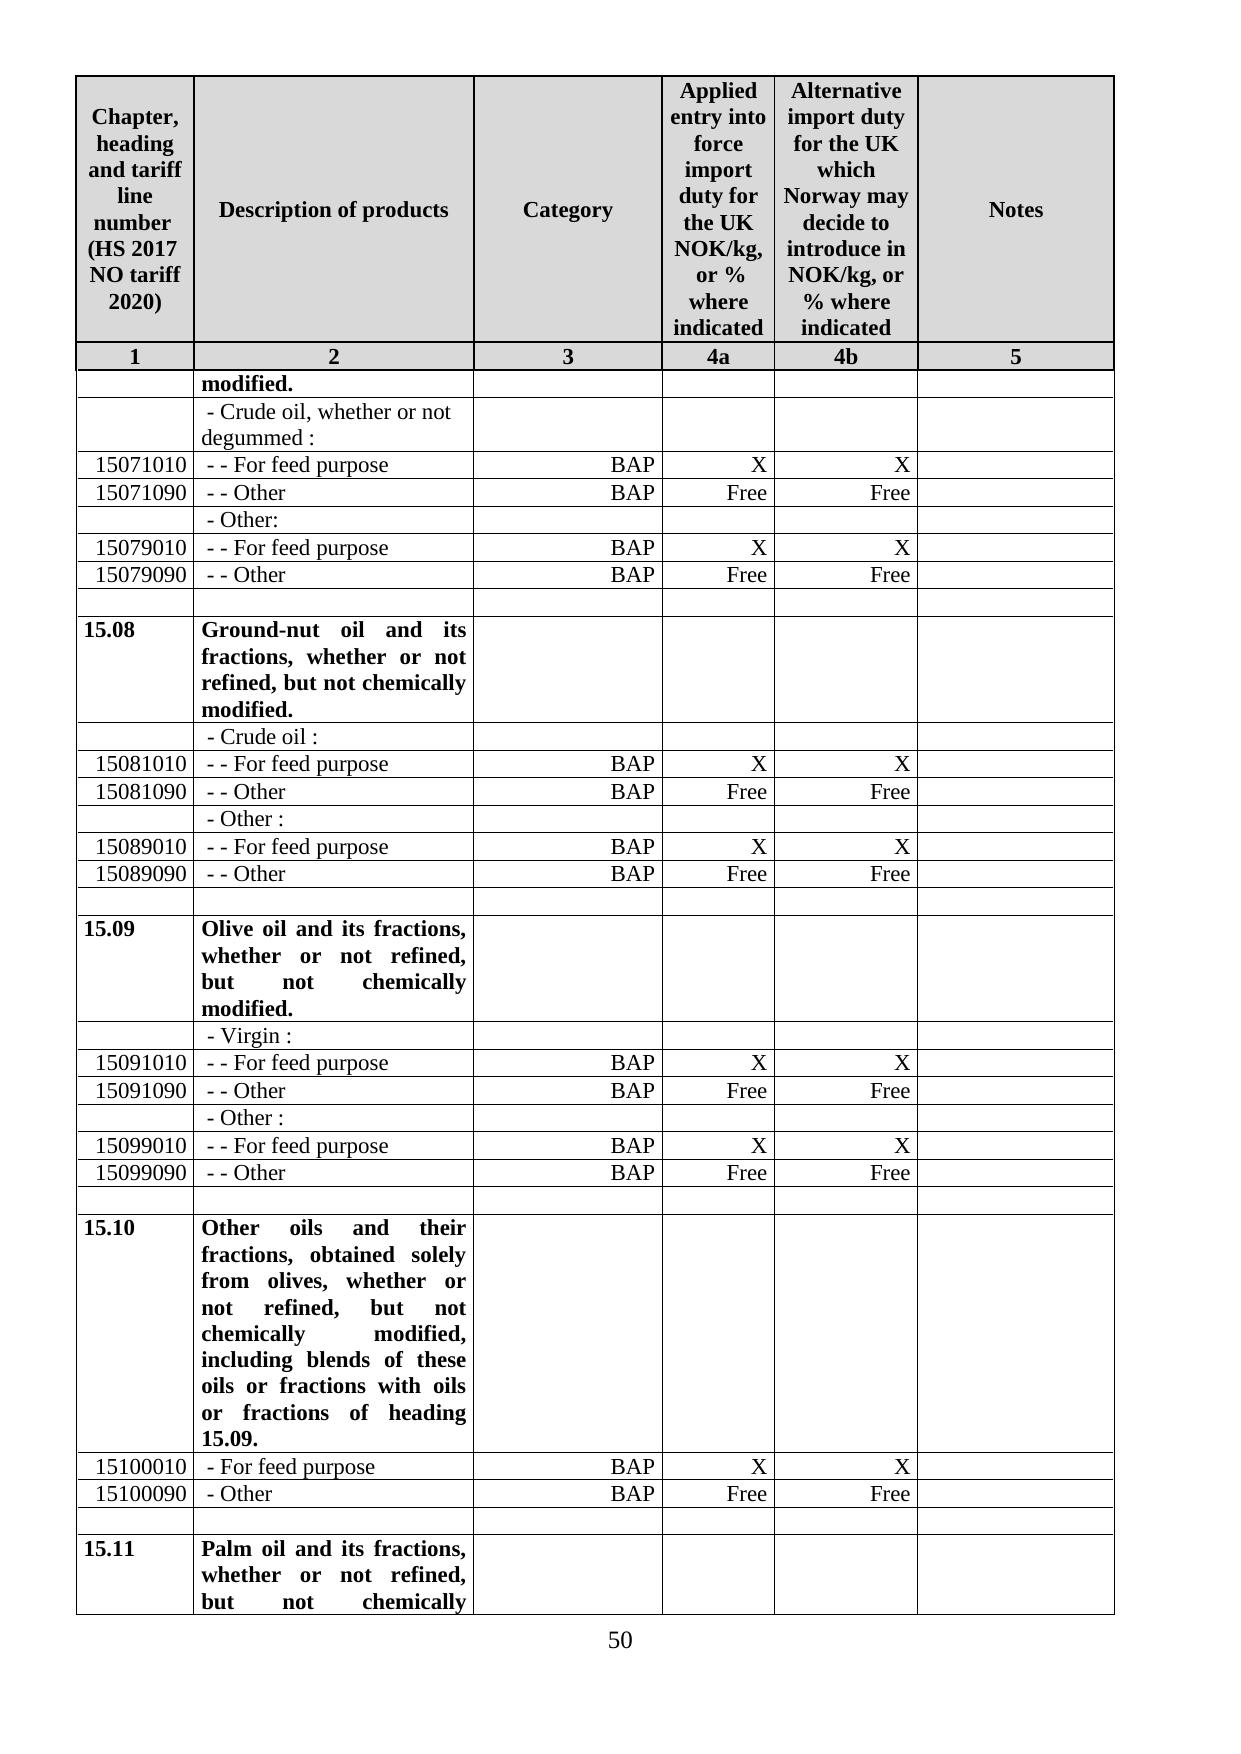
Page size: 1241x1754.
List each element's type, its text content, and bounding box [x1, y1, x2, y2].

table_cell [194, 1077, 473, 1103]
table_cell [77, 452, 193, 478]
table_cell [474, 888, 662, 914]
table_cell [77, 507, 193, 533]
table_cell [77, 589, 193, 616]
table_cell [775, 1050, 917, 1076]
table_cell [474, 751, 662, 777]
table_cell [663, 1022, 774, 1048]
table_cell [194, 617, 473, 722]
table_cell 5 [919, 343, 1113, 369]
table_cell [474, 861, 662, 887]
table_header Notes [919, 77, 1113, 341]
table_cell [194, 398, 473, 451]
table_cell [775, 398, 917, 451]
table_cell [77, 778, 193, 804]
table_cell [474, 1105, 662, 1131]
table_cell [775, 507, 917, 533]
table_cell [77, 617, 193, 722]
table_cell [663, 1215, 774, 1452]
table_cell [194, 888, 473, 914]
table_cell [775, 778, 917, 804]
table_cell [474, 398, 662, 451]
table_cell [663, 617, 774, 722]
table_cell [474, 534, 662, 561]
table_header Applied entry into force import duty for the UK NOK/kg, or % where indicated [663, 77, 774, 341]
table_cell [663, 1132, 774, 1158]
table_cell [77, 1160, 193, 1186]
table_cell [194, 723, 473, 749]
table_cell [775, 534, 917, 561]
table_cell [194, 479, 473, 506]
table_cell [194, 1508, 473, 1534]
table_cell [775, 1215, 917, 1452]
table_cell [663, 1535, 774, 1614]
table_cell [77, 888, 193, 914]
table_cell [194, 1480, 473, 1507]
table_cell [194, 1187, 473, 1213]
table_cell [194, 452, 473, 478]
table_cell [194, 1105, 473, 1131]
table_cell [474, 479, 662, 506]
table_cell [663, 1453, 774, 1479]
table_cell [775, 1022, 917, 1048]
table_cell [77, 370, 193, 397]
table_cell 2 [195, 343, 473, 369]
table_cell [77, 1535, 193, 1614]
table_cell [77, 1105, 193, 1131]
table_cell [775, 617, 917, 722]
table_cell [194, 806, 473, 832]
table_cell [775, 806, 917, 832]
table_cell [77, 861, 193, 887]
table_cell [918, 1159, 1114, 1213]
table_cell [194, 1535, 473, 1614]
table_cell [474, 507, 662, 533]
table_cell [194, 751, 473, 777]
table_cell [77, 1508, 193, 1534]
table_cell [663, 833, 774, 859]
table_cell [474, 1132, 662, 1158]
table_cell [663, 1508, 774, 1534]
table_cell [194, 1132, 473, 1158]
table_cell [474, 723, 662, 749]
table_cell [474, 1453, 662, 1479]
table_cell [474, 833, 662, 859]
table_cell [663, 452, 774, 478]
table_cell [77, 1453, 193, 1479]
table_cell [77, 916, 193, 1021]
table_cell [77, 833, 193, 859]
table_cell 1 [77, 343, 193, 369]
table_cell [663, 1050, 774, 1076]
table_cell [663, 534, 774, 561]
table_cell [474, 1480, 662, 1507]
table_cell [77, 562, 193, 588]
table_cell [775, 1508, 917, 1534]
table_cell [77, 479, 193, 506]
table_header Chapter, heading and tariff line number (HS 2017 NO tariff 2020) [77, 77, 193, 341]
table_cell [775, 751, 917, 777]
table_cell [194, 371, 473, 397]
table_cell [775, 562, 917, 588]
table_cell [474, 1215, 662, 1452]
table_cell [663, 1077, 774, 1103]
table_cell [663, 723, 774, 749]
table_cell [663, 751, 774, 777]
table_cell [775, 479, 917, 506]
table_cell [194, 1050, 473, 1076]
table_cell 4b [775, 343, 917, 369]
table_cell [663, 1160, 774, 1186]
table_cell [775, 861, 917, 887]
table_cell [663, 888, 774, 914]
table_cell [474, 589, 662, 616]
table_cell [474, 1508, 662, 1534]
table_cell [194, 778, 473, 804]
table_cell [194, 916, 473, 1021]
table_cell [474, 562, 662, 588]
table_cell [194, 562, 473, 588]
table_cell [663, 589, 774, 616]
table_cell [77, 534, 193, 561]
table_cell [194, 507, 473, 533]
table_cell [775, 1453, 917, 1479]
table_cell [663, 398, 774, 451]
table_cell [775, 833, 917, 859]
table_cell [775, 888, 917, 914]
table_header Category [475, 77, 661, 341]
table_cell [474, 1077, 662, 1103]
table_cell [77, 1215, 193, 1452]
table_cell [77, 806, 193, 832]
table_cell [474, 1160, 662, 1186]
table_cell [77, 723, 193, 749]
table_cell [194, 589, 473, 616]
table_header Description of products [195, 77, 473, 341]
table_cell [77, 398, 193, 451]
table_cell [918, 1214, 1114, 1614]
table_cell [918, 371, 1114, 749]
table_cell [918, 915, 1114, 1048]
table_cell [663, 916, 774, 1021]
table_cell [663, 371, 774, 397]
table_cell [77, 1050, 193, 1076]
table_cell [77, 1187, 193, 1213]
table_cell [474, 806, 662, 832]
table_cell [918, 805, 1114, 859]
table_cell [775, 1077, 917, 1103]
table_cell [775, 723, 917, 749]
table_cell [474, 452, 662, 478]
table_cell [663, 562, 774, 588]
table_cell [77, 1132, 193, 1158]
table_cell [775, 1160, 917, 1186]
table_header Alternative import duty for the UK which Norway may decide to introduce in NOK/kg, or % where indicated [775, 77, 917, 341]
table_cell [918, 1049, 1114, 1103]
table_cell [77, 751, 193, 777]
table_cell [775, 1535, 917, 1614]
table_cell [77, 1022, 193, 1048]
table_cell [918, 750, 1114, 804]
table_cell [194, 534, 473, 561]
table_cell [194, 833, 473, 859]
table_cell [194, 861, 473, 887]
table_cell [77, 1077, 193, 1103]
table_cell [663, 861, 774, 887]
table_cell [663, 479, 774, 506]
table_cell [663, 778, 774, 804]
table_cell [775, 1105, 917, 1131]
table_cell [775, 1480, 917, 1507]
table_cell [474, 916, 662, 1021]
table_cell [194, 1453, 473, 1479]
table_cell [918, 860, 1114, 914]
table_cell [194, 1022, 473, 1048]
table_cell 4a [663, 343, 774, 369]
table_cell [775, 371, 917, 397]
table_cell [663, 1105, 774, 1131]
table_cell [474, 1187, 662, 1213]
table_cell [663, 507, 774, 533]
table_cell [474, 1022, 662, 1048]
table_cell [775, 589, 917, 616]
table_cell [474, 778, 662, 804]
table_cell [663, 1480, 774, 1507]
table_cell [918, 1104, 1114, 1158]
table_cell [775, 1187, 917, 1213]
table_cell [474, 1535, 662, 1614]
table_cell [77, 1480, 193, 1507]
table_cell 3 [475, 343, 661, 369]
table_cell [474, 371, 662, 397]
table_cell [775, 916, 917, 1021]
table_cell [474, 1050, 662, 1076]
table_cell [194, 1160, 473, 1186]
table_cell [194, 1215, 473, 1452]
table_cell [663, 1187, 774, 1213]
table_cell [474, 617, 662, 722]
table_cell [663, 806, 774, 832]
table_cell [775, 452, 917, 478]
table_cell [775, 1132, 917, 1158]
